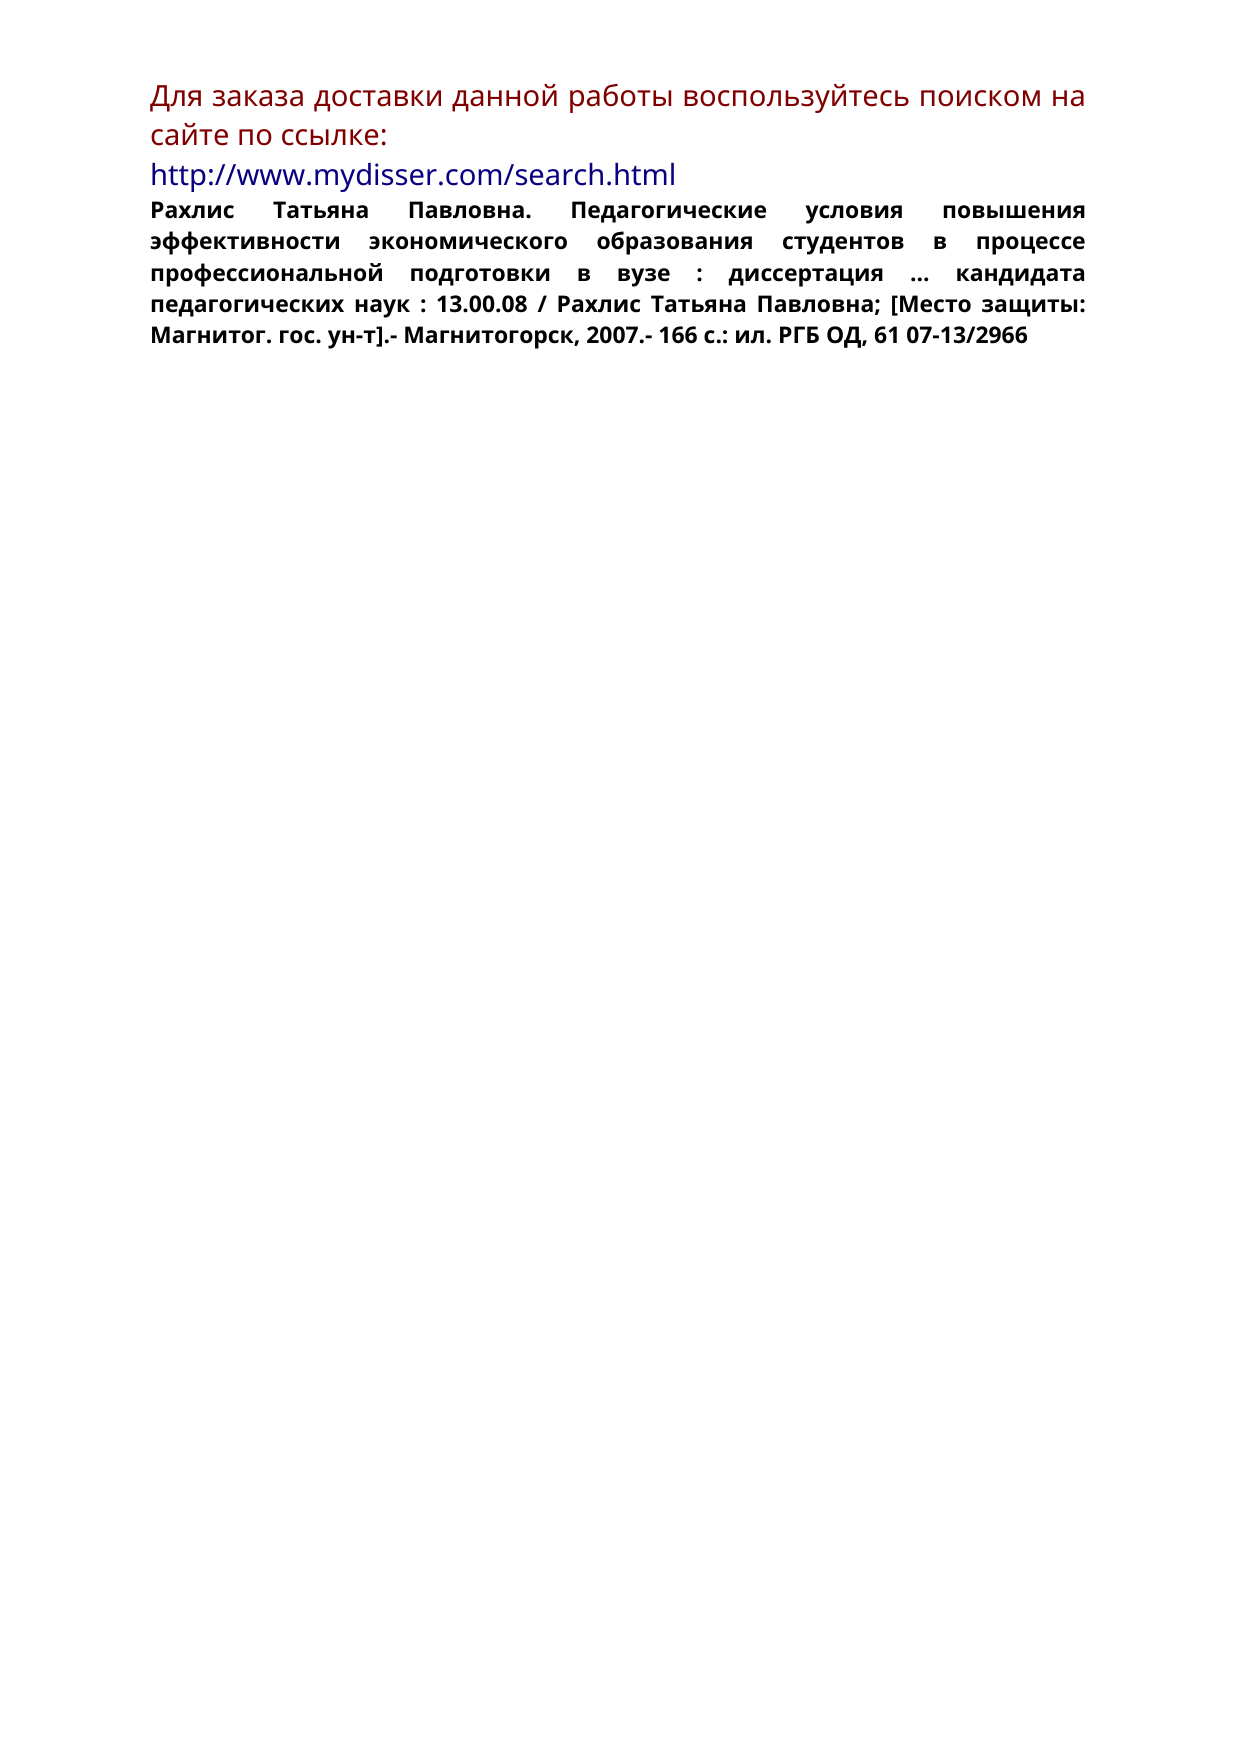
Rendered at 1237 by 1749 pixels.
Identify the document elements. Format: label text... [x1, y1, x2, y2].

text Рахлис Татьяна Павловна. Педагогические условия повышения эффективности экономического образования студентов в процессе профессиональной подготовки в вузе : диссертация ... кандидата педагогических наук : 13.00.08 / Рахлис Татьяна Павловна; [Место защиты: Магнитог. гос. ун-т].- Магнитогорск, 2007.- 166 с.: ил. РГБ ОД, 61 07-13/2966 [150, 194, 1086, 350]
